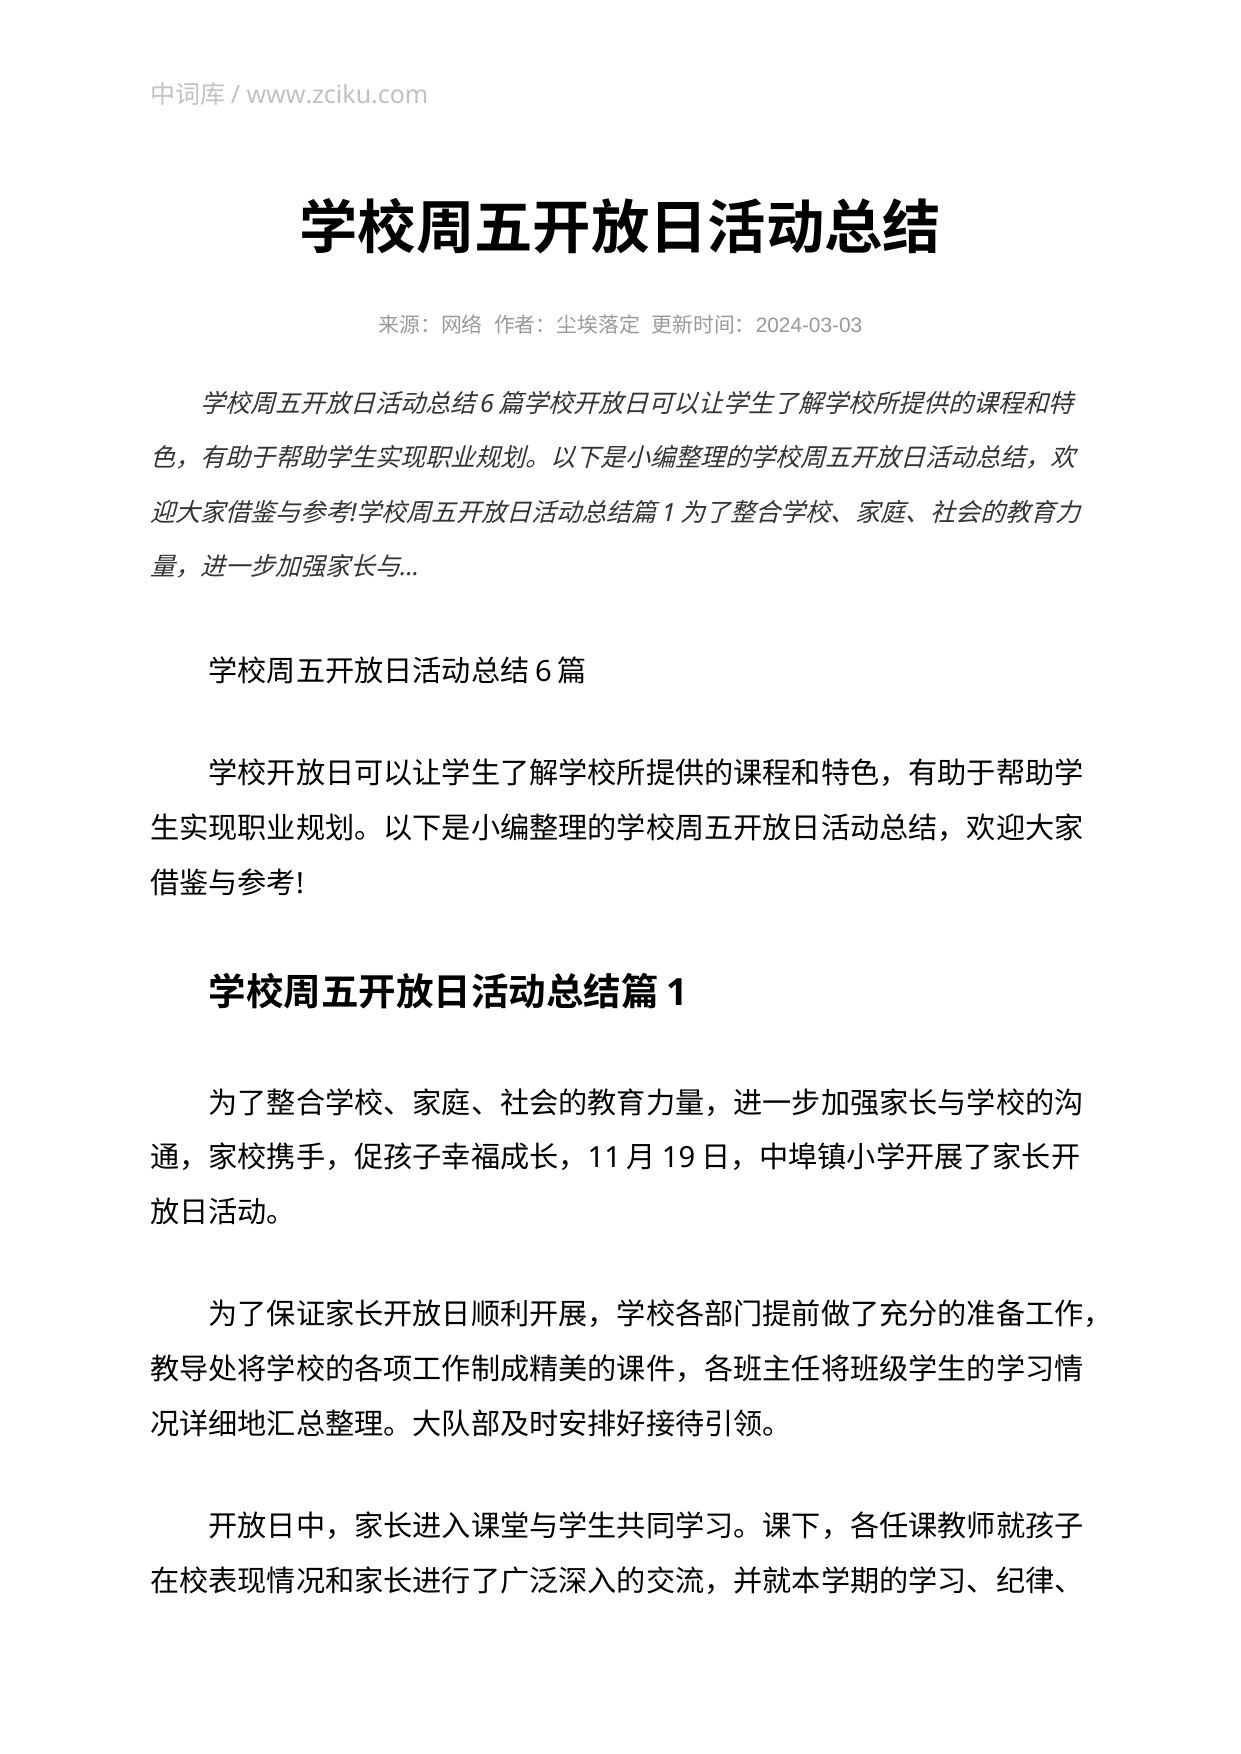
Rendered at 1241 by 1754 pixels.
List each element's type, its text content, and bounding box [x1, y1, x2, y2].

text 学校开放日可以让学生了解学校所提供的课程和特色，有助于帮助学生实现职业规划。以下是小编整理的学校周五开放日活动总结，欢迎大家借鉴与参考! [150, 750, 1090, 902]
text 来源：网络 作者：尘埃落定 更新时间：2024-03-03 [150, 313, 1090, 337]
text 学校周五开放日活动总结6篇 [150, 648, 1090, 690]
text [150, 1502, 1090, 1599]
text 为了整合学校、家庭、社会的教育力量，进一步加强家长与学校的沟通，家校携手，促孩子幸福成长，11月19日，中埠镇小学开展了家长开放日活动。 [150, 1079, 1090, 1231]
subtitle 学校周五开放日活动总结 [150, 181, 1090, 266]
text 学校周五开放日活动总结6篇学校开放日可以让学生了解学校所提供的课程和特色，有助于帮助学生实现职业规划。以下是小编整理的学校周五开放日活动总结，欢迎大家借鉴与参考!学校周五开放日活动总结篇1为了整合学校、家庭、社会的教育力量，进一步加强家长与... [150, 383, 1090, 583]
text 学校周五开放日活动总结篇1 [150, 962, 1090, 1016]
text 为了保证家长开放日顺利开展，学校各部门提前做了充分的准备工作，教导处将学校的各项工作制成精美的课件，各班主任将班级学生的学习情况详细地汇总整理。大队部及时安排好接待引领。 [150, 1291, 1090, 1443]
